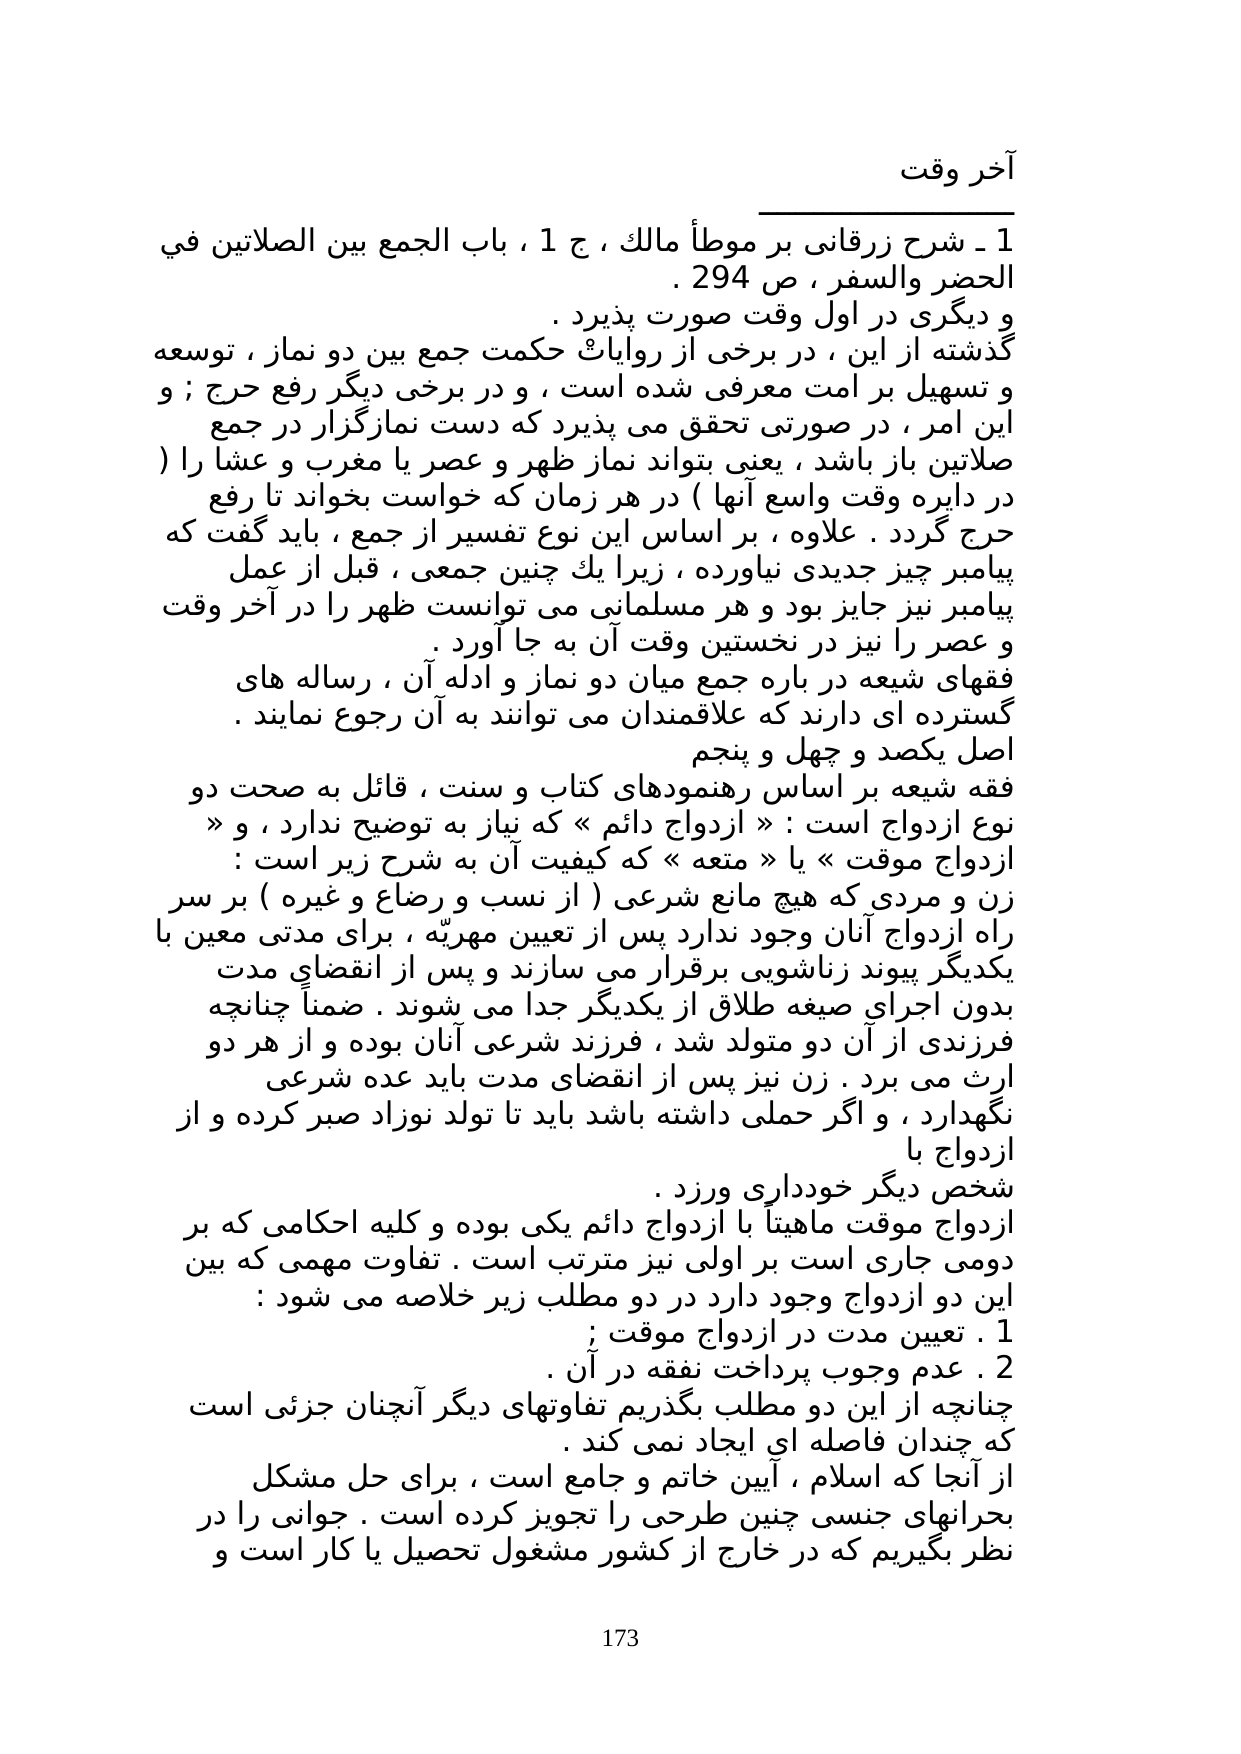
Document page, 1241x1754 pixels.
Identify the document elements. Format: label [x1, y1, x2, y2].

text [150, 150, 1015, 1568]
